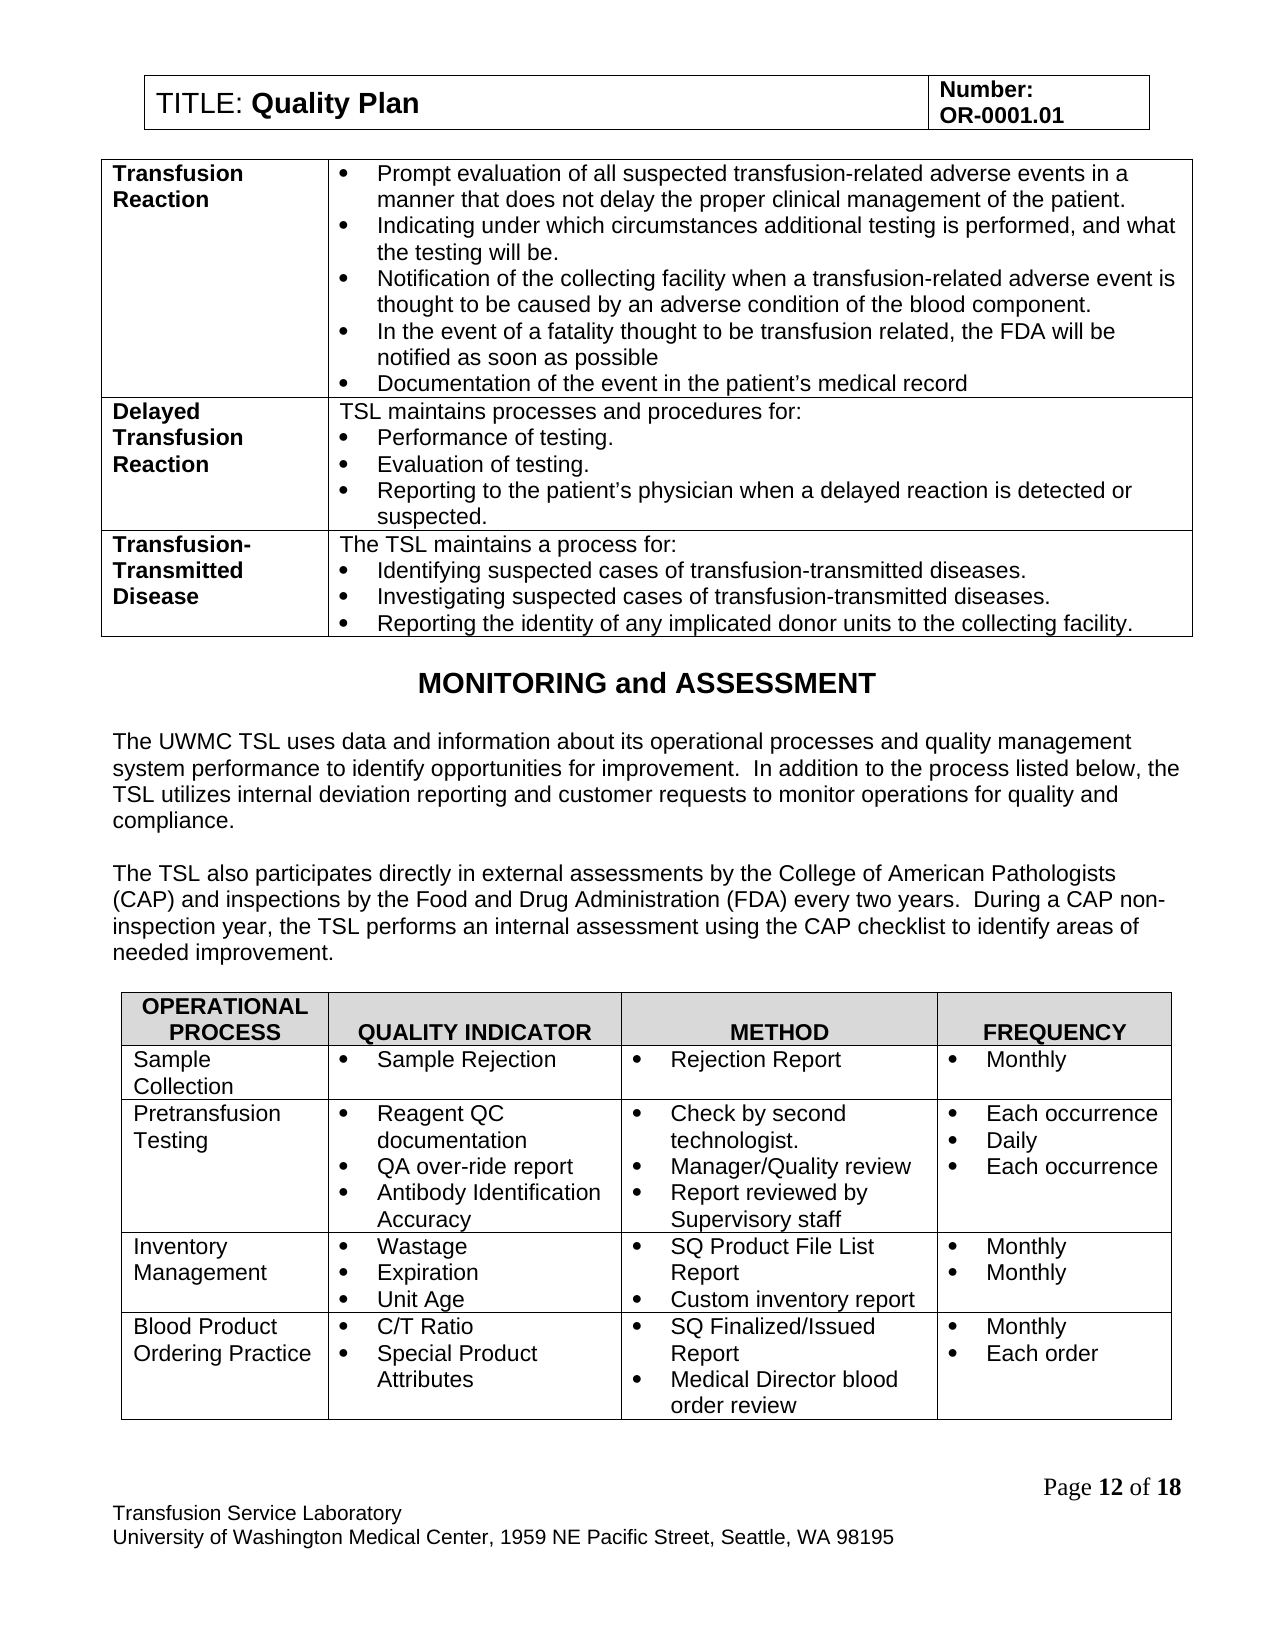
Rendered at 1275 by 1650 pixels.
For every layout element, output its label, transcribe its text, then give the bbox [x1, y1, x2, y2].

text The UWMC TSL uses data and information about its operational processes and quality management system performance to identify opportunities for improvement. In addition to the process listed below, the TSL utilizes internal deviation reporting and customer requests to monitor operations for quality and compliance. [112, 728, 1181, 833]
table_cell Sample Collection [122, 1046, 328, 1099]
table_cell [329, 160, 1192, 397]
table_cell The TSL maintains a process for: Identifying suspected cases of transfusion-transmitted diseases. Investigating suspected cases of transfusion-transmitted diseases. Reporting the identity of any implicated donor units to the collecting facility. [329, 531, 1192, 636]
table_cell Monthly [938, 1046, 1171, 1099]
table_cell Blood Product Ordering Practice [122, 1313, 328, 1418]
table_header OPERATIONAL PROCESS [122, 993, 328, 1045]
table_cell Reagent QC documentation QA over-ride report Antibody Identification Accuracy [329, 1100, 621, 1232]
table_cell Each occurrence Daily Each occurrence [938, 1100, 1171, 1232]
table_cell Inventory Management [122, 1233, 328, 1312]
table_cell Wastage Expiration Unit Age [329, 1233, 621, 1312]
table_header QUALITY INDICATOR [329, 993, 621, 1045]
table_cell Check by second technologist. Manager/Quality review Report reviewed by Supervisory staff [622, 1100, 937, 1232]
table_cell Transfusion-Transmitted Disease [102, 531, 328, 636]
table_header METHOD [622, 993, 937, 1045]
text The TSL also participates directly in external assessments by the College of American Pathologists (CAP) and inspections by the Food and Drug Administration (FDA) every two years. During a CAP non-inspection year, the TSL performs an internal assessment using the CAP checklist to identify areas of needed improvement. [112, 860, 1181, 965]
table_cell Monthly Each order [938, 1313, 1171, 1418]
table_cell Sample Rejection [329, 1046, 621, 1099]
table_cell TSL maintains processes and procedures for: Performance of testing. Evaluation of testing. Reporting to the patient’s physician when a delayed reaction is detected or suspected. [329, 398, 1192, 529]
table_cell C/T Ratio Special Product Attributes [329, 1313, 621, 1418]
table_cell SQ Product File List Report Custom inventory report [622, 1233, 937, 1312]
table_cell Pretransfusion Testing [122, 1100, 328, 1232]
table_header FREQUENCY [938, 993, 1171, 1045]
table_cell Delayed Transfusion Reaction [102, 398, 328, 529]
table_cell Rejection Report [622, 1046, 937, 1099]
table_cell SQ Finalized/Issued Report Medical Director blood order review [622, 1313, 937, 1418]
table_cell Monthly Monthly [938, 1233, 1171, 1312]
text MONITORING and ASSESSMENT [112, 666, 1181, 699]
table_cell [102, 160, 328, 397]
